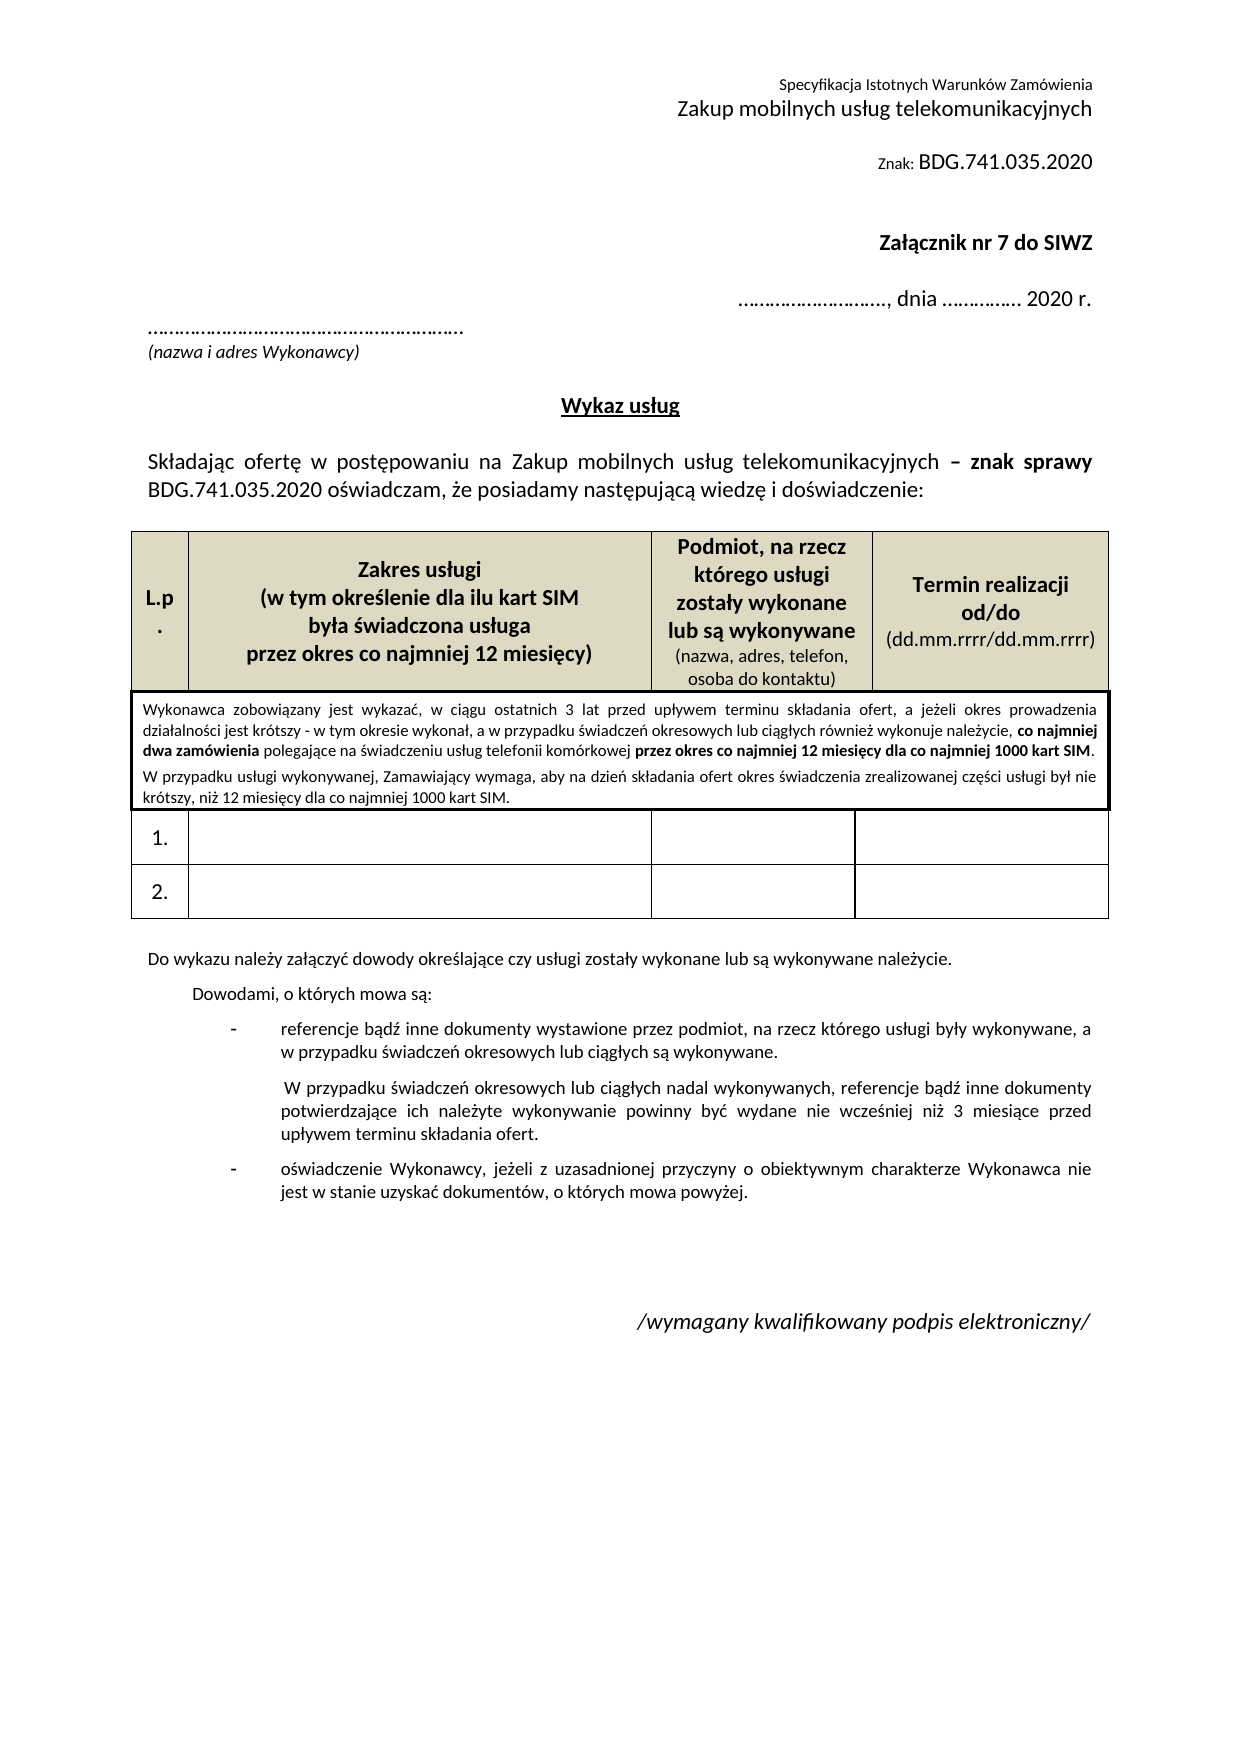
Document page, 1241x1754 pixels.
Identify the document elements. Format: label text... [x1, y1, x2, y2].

text ………………………., dnia …………… 2020 r. [148, 284, 1093, 312]
text Składając ofertę w postępowaniu na – znak sprawy oświadczam, że posiadamy następującą wiedzę i doświadczenie: [148, 447, 1093, 503]
table_cell [856, 865, 1108, 918]
table_cell [189, 811, 651, 863]
text (nazwa i adres Wykonawcy) [148, 340, 1093, 363]
table_cell [856, 811, 1108, 863]
list oświadczenie Wykonawcy, jeżeli z uzasadnionej przyczyny o obiektywnym charakterze Wykonawca nie jest w stanie uzyskać dokumentów, o których mowa powyżej. [230, 1157, 1093, 1203]
text Załącznik nr 7 do SIWZ [148, 228, 1093, 256]
table_cell 2. [132, 865, 188, 918]
table_header Podmiot, na rzecz którego usługi zostały wykonane lub są wykonywane (nazwa, adres, telefon, osoba do kontaktu) [652, 532, 872, 690]
text W przypadku świadczeń okresowych lub ciągłych nadal wykonywanych, referencje bądź inne dokumenty potwierdzające ich należyte wykonywanie powinny być wydane nie wcześniej niż 3 miesiące przed upływem terminu składania ofert. [230, 1076, 1093, 1144]
text /wymagany kwalifikowany podpis elektroniczny/ [148, 1307, 1093, 1335]
table_cell Wykonawca zobowiązany jest wykazać, w ciągu ostatnich 3 lat przed upływem terminu składania ofert, a jeżeli okres prowadzenia działalności jest krótszy - w tym okresie wykonał, a w przypadku świadczeń okresowych lub ciągłych również wykonuje należycie, co najmniej dwa zamówienia polegające na świadczeniu usług telefonii komórkowej przez okres co najmniej 12 miesięcy dla co najmniej 1000 kart SIM. W przypadku usługi wykonywanej, Zamawiający wymaga, aby na dzień składania ofert okres świadczenia zrealizowanej części usługi był nie krótszy, niż 12 miesięcy dla co najmniej 1000 kart SIM. [133, 693, 1107, 807]
text Dowodami, o których mowa są: [192, 982, 1093, 1005]
table_cell [189, 865, 651, 918]
table_header Termin realizacji od/do (dd.mm.rrrr/dd.mm.rrrr) [873, 532, 1108, 690]
text Wykaz usług [148, 391, 1093, 419]
table_header Zakres usługi (w tym określenie dla ilu kart SIM była świadczona usługa przez okres co najmniej 12 miesięcy) [189, 532, 651, 690]
table_cell [652, 865, 854, 918]
table_header L.p. [132, 532, 188, 690]
text Do wykazu należy załączyć dowody określające czy usługi zostały wykonane lub są wykonywane należycie. [148, 947, 1093, 969]
list referencje bądź inne dokumenty wystawione przez podmiot, na rzecz którego usługi były wykonywane, a w przypadku świadczeń okresowych lub ciągłych są wykonywane. [230, 1017, 1093, 1063]
table_cell [652, 811, 854, 863]
text …………………………………………………… [148, 312, 1093, 340]
table_cell 1. [132, 811, 188, 863]
